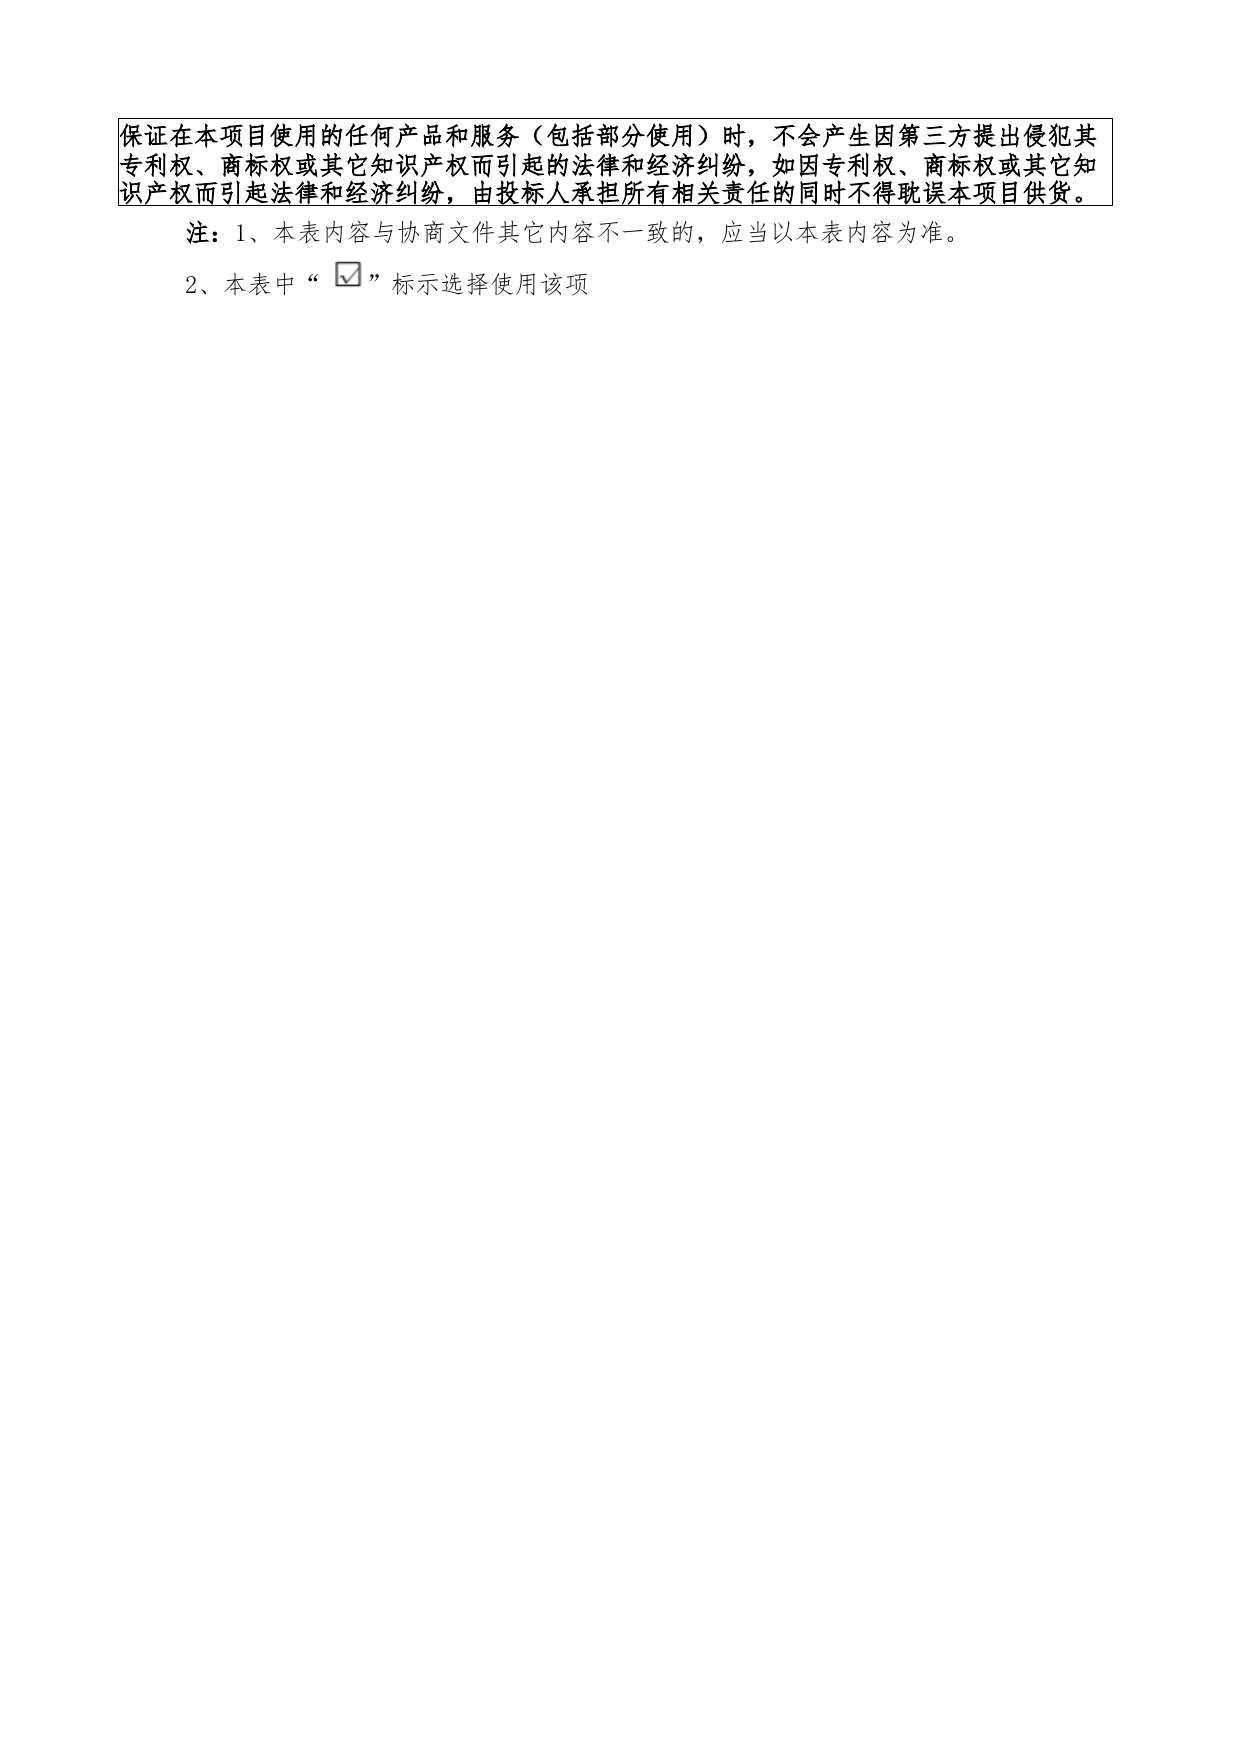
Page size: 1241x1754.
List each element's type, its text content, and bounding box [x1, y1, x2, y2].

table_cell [119, 119, 1112, 205]
picture [334, 256, 366, 294]
text 2、本表中“ ”标示选择使用该项 [185, 256, 1122, 297]
text 注：1、本表内容与协商文件其它内容不一致的，应当以本表内容为准。 [184, 221, 1122, 246]
